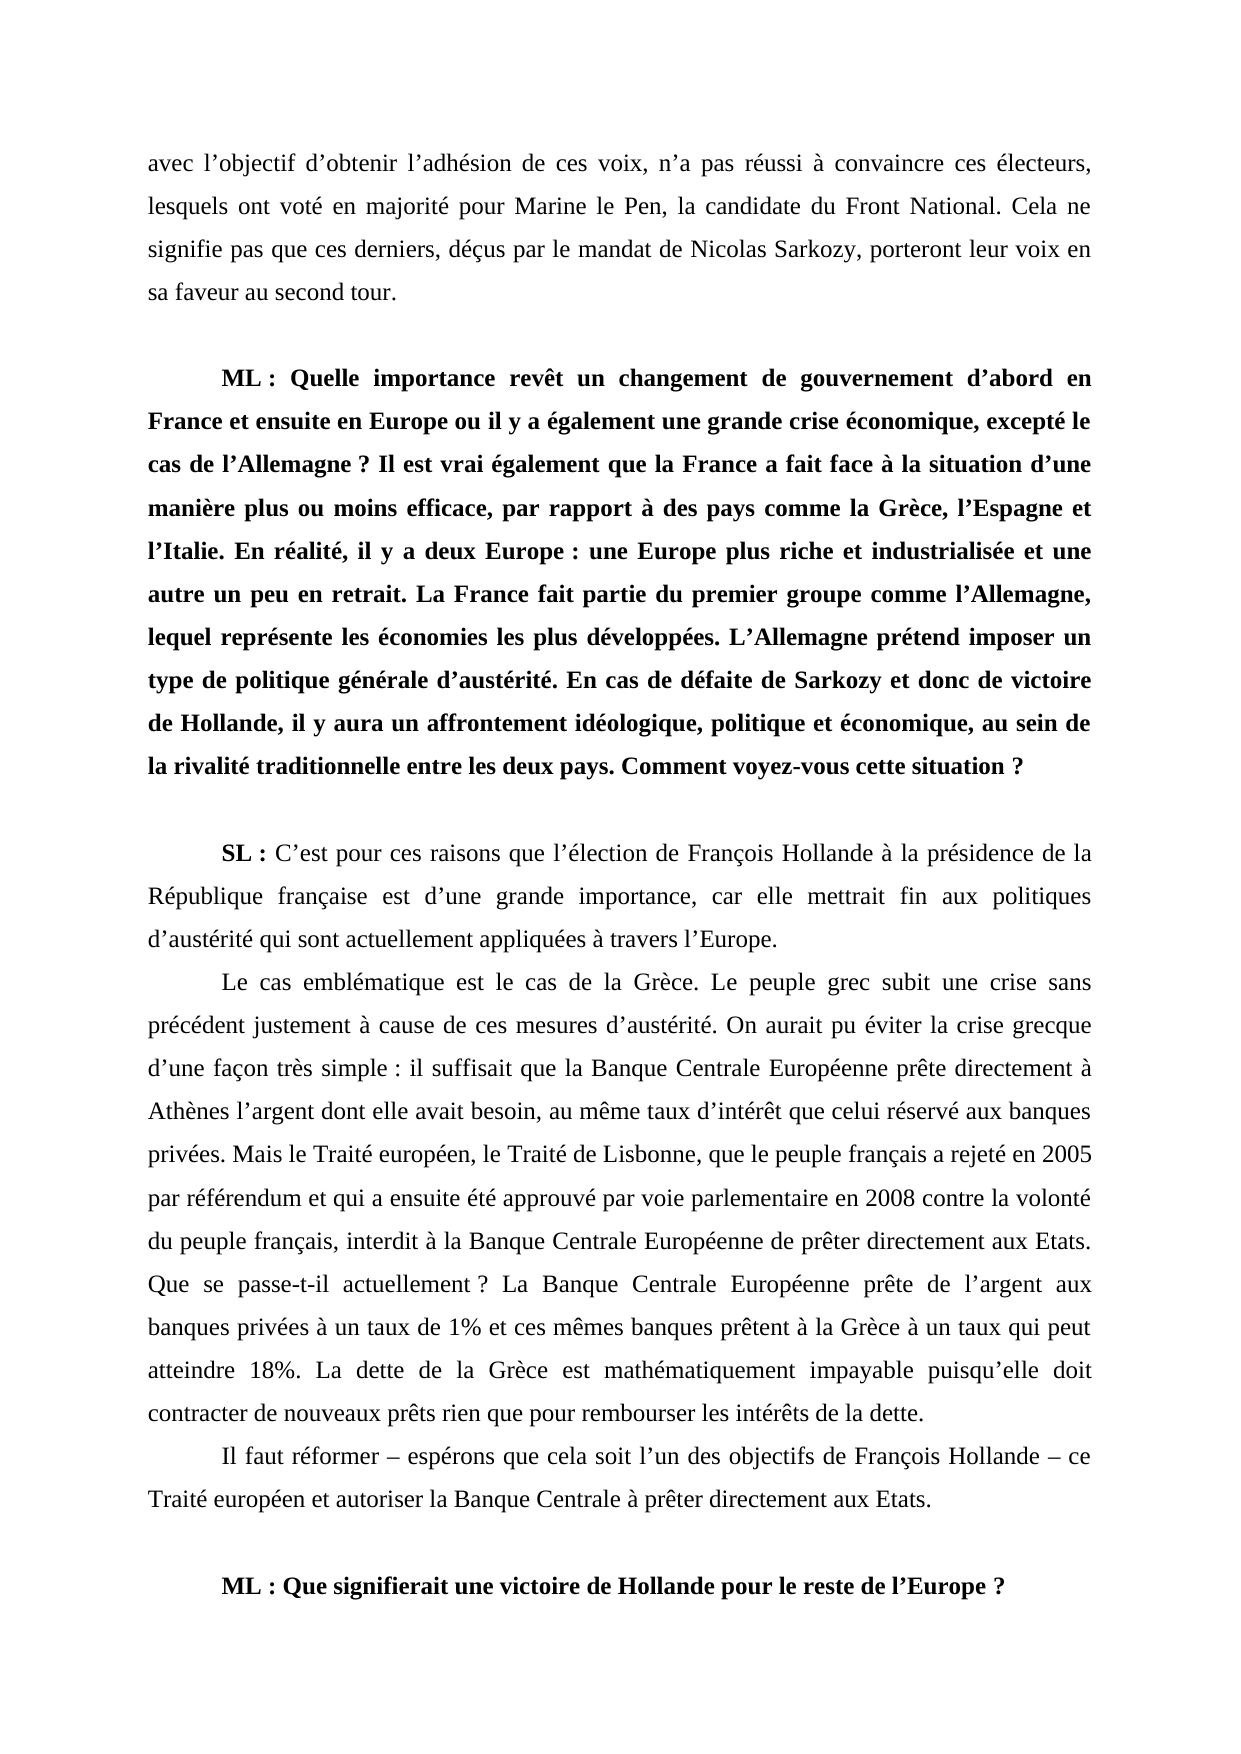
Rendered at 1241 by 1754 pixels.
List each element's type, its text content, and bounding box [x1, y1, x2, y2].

text ML : Quelle importance revêt un changement de gouvernement d’abord en France et ensuite en Europe ou il y a également une grande crise économique, excepté le cas de l’Allemagne ? Il est vrai également que la France a fait face à la situation d’une manière plus ou moins efficace, par rapport à des pays comme la Grèce, l’Espagne et l’Italie. En réalité, il y a deux Europe : une Europe plus riche et industrialisée et une autre un peu en retrait. La France fait partie du premier groupe comme l’Allemagne, lequel représente les économies les plus développées. L’Allemagne prétend imposer un type de politique générale d’austérité. En cas de défaite de Sarkozy et donc de victoire de Hollande, il y aura un affrontement idéologique, politique et économique, au sein de la rivalité traditionnelle entre les deux pays. Comment voyez-vous cette situation ? [148, 363, 1093, 780]
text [148, 148, 1093, 306]
text Le cas emblématique est le cas de la Grèce. Le peuple grec subit une crise sans précédent justement à cause de ces mesures d’austérité. On aurait pu éviter la crise grecque d’une façon très simple : il suffisait que la Banque Centrale Européenne prête directement à Athènes l’argent dont elle avait besoin, au même taux d’intérêt que celui réservé aux banques privées. Mais le Traité européen, le Traité de Lisbonne, que le peuple français a rejeté en 2005 par référendum et qui a ensuite été approuvé par voie parlementaire en 2008 contre la volonté du peuple français, interdit à la Banque Centrale Européenne de prêter directement aux Etats. Que se passe-t-il actuellement ? La Banque Centrale Européenne prête de l’argent aux banques privées à un taux de 1% et ces mêmes banques prêtent à la Grèce à un taux qui peut atteindre 18%. La dette de la Grèce est mathématiquement impayable puisqu’elle doit contracter de nouveaux prêts rien que pour rembourser les intérêts de la dette. [148, 967, 1093, 1427]
text ML : Que signifierait une victoire de Hollande pour le reste de l’Europe ? [148, 1571, 1093, 1599]
text Il faut réformer – espérons que cela soit l’un des objectifs de François Hollande – ce Traité européen et autoriser la Banque Centrale à prêter directement aux Etats. [148, 1441, 1093, 1513]
text SL : C’est pour ces raisons que l’élection de François Hollande à la présidence de la République française est d’une grande importance, car elle mettrait fin aux politiques d’austérité qui sont actuellement appliquées à travers l’Europe. [148, 838, 1093, 953]
